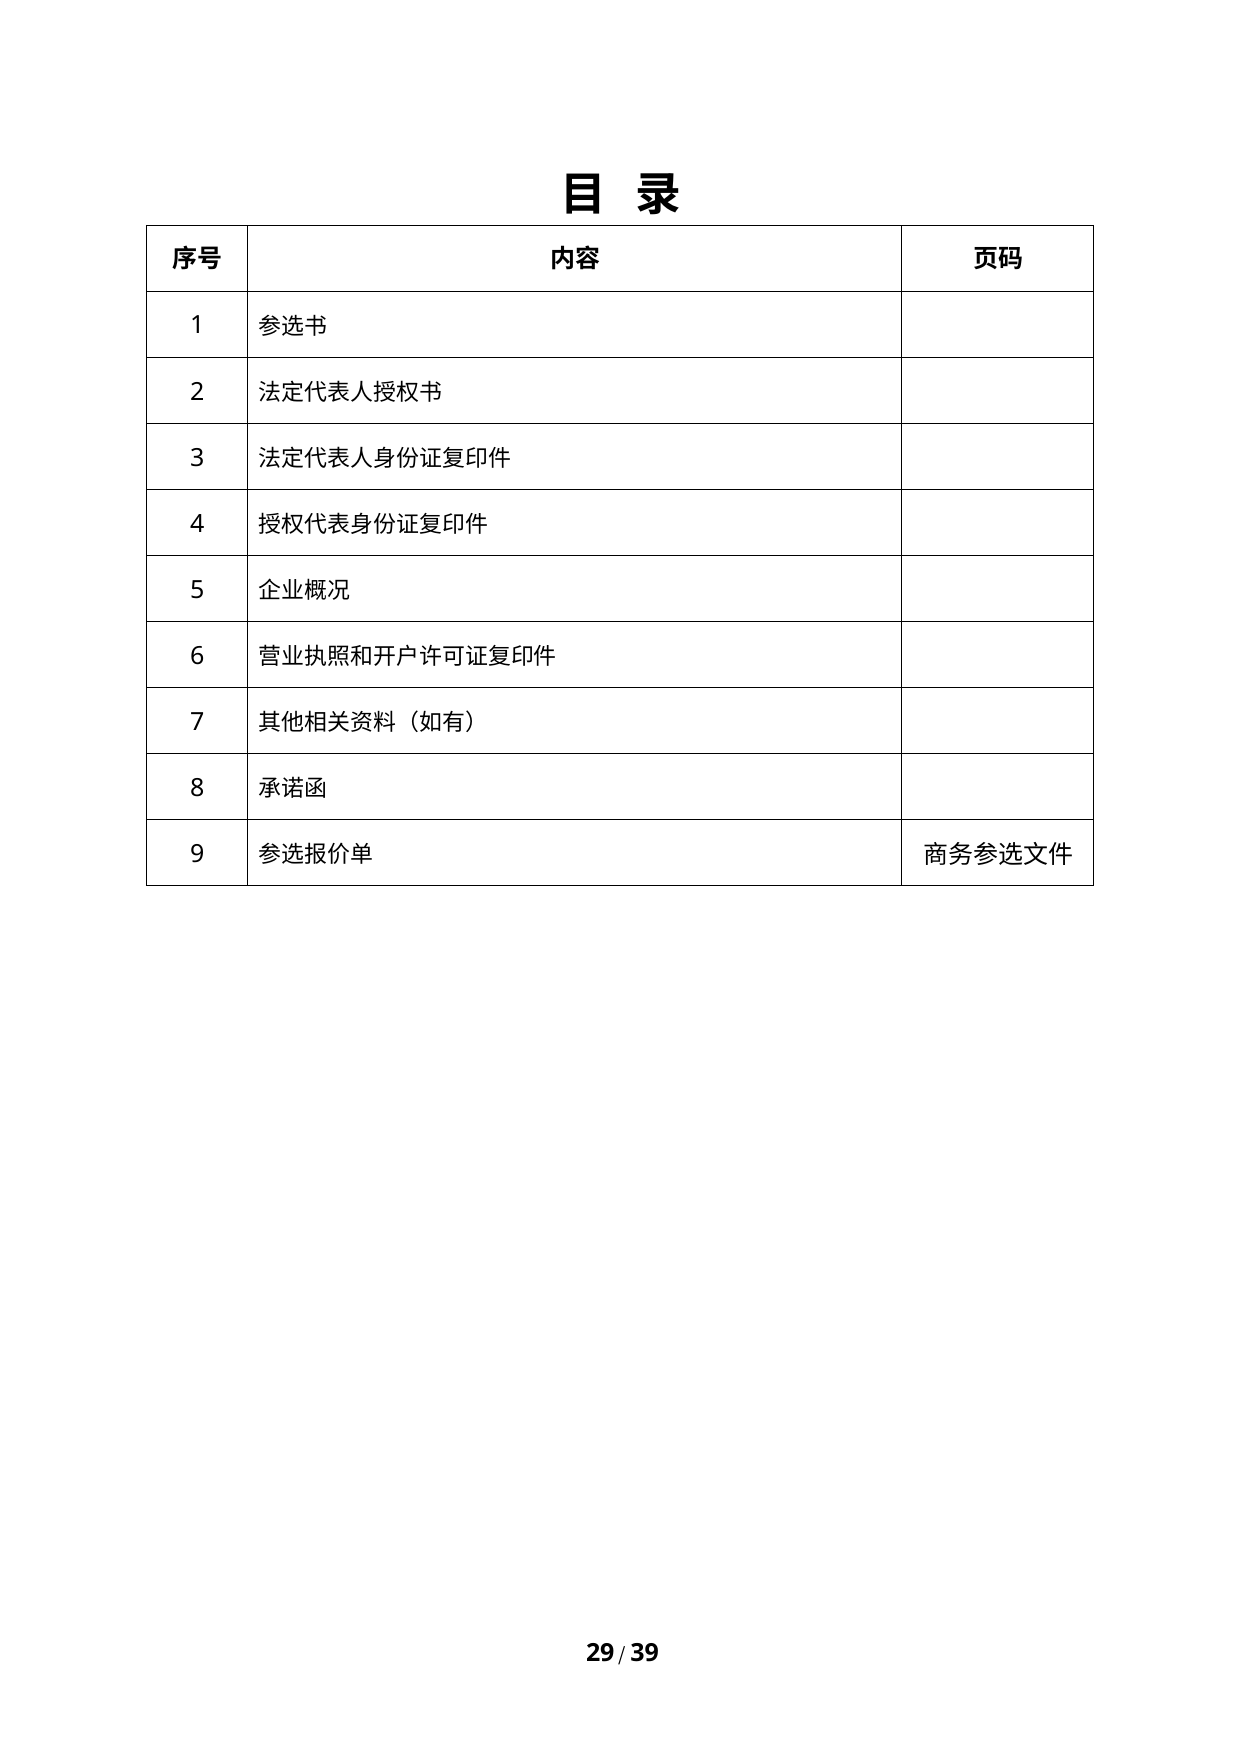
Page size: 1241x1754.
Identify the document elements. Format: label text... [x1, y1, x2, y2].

table_cell 参选书 [248, 292, 901, 357]
table_cell [902, 424, 1093, 489]
table_cell [902, 688, 1093, 753]
table_cell [902, 358, 1093, 423]
table_header 内容 [248, 226, 901, 291]
table_cell 授权代表身份证复印件 [248, 490, 901, 555]
table_cell 4 [147, 490, 247, 555]
table_cell [902, 754, 1093, 819]
table_cell 参选报价单 [248, 820, 901, 885]
table_cell 营业执照和开户许可证复印件 [248, 622, 901, 687]
table_cell 商务参选文件 [902, 820, 1093, 885]
table_header 页码 [902, 226, 1093, 291]
table_cell 9 [147, 820, 247, 885]
table_header 序号 [147, 226, 247, 291]
table_cell 7 [147, 688, 247, 753]
table_cell 6 [147, 622, 247, 687]
table_cell 5 [147, 556, 247, 621]
table_cell [902, 292, 1093, 357]
table_cell 企业概况 [248, 556, 901, 621]
table_cell 其他相关资料（如有） [248, 688, 901, 753]
table_cell [902, 490, 1093, 555]
table_cell 8 [147, 754, 247, 819]
table_cell 3 [147, 424, 247, 489]
table_cell [902, 622, 1093, 687]
text 目 录 [118, 160, 1122, 225]
table_cell [902, 556, 1093, 621]
table_cell 2 [147, 358, 247, 423]
table_cell 1 [147, 292, 247, 357]
table_cell 法定代表人身份证复印件 [248, 424, 901, 489]
table_cell 承诺函 [248, 754, 901, 819]
table_cell 法定代表人授权书 [248, 358, 901, 423]
